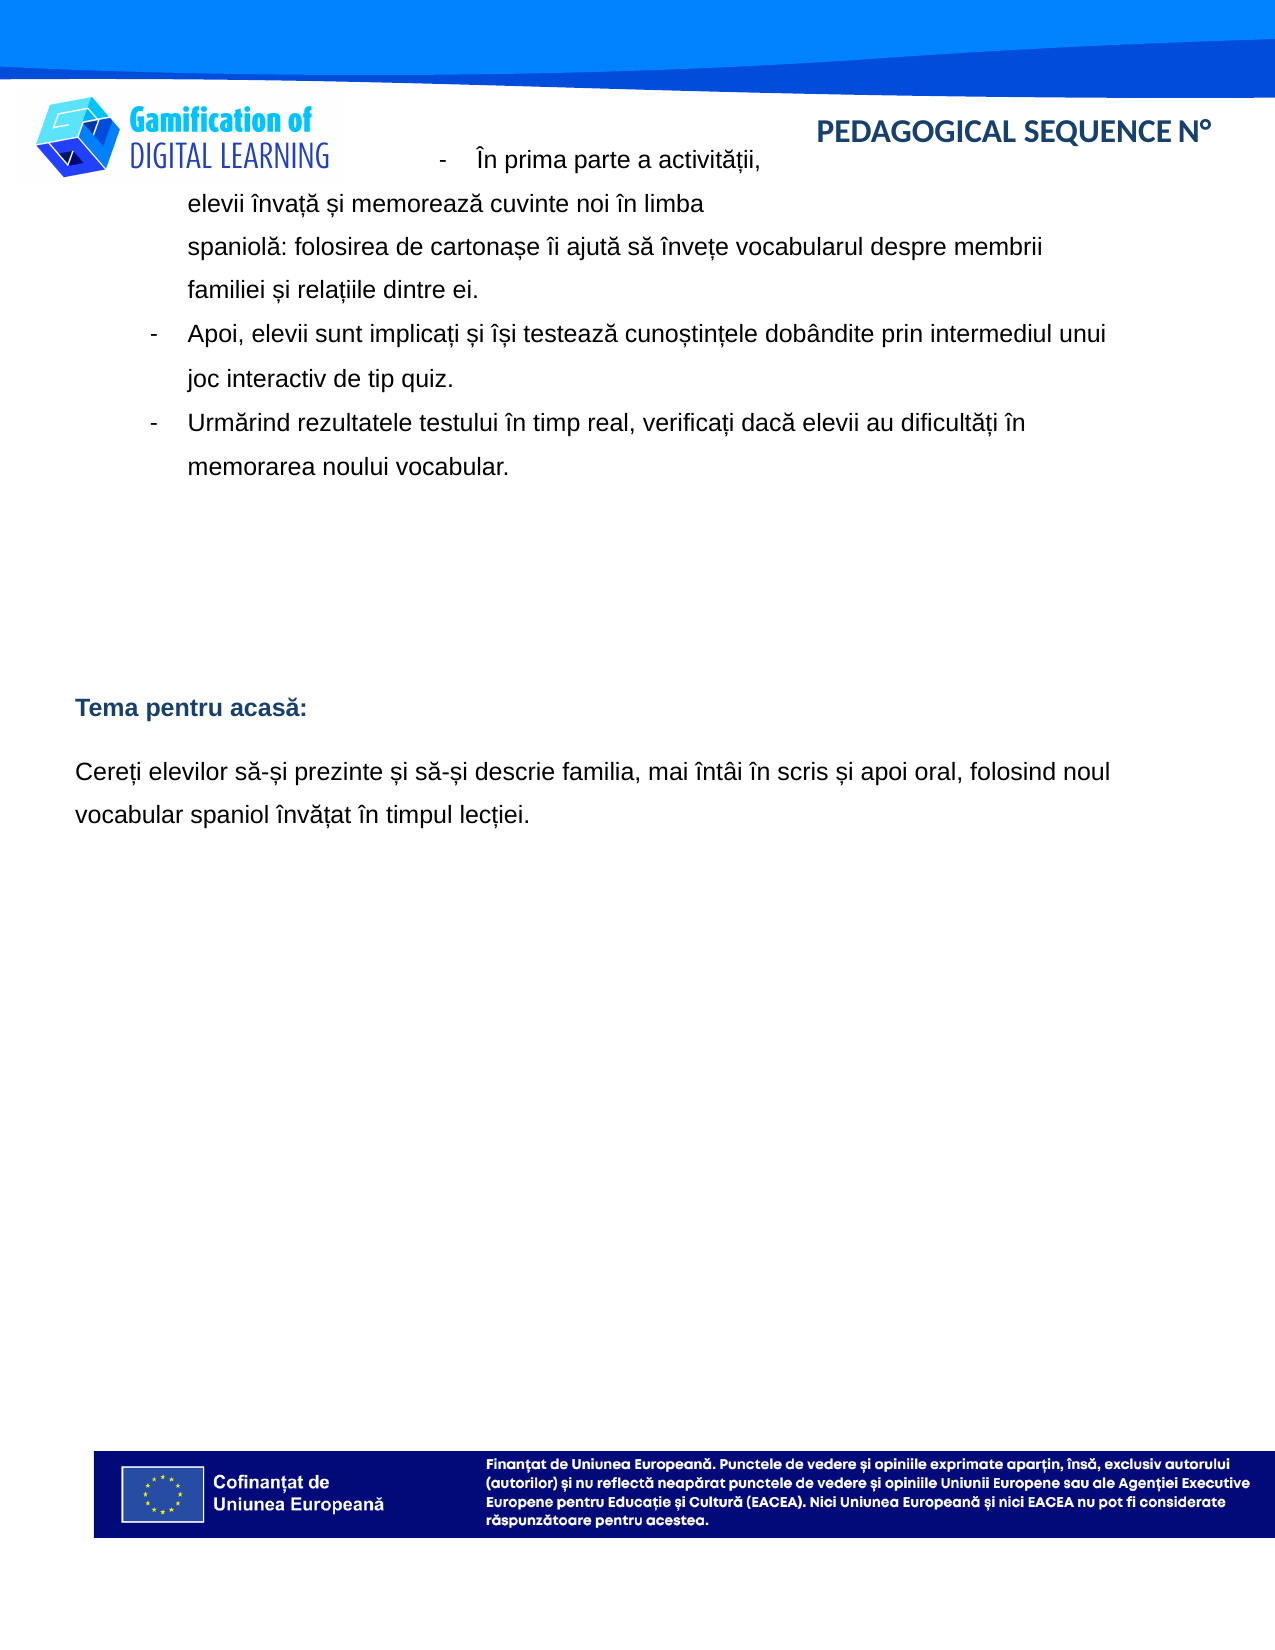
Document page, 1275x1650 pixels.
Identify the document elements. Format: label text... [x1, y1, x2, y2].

text Tema pentru acasă: [75, 693, 1125, 722]
list Urmărind rezultatele testului în timp real, verificați dacă elevii au dificultăți în memorarea noului vocabular. [150, 407, 1125, 480]
picture [18, 88, 345, 186]
text Cereți elevilor să-și prezinte și să-și descrie familia, mai întâi în scris și apoi oral, folosind noul vocabular spaniol învățat în timpul lecției. [75, 757, 1125, 829]
list Apoi, elevii sunt implicați și își testează cunoștințele dobândite prin intermediul unui joc interactiv de tip quiz. [150, 319, 1125, 392]
list În prima parte a activității, elevii învață și memorează cuvinte noi în limba spaniolă: folosirea de cartonașe îi ajută să învețe vocabularul despre membrii familiei și relațiile dintre ei. [150, 144, 1125, 304]
